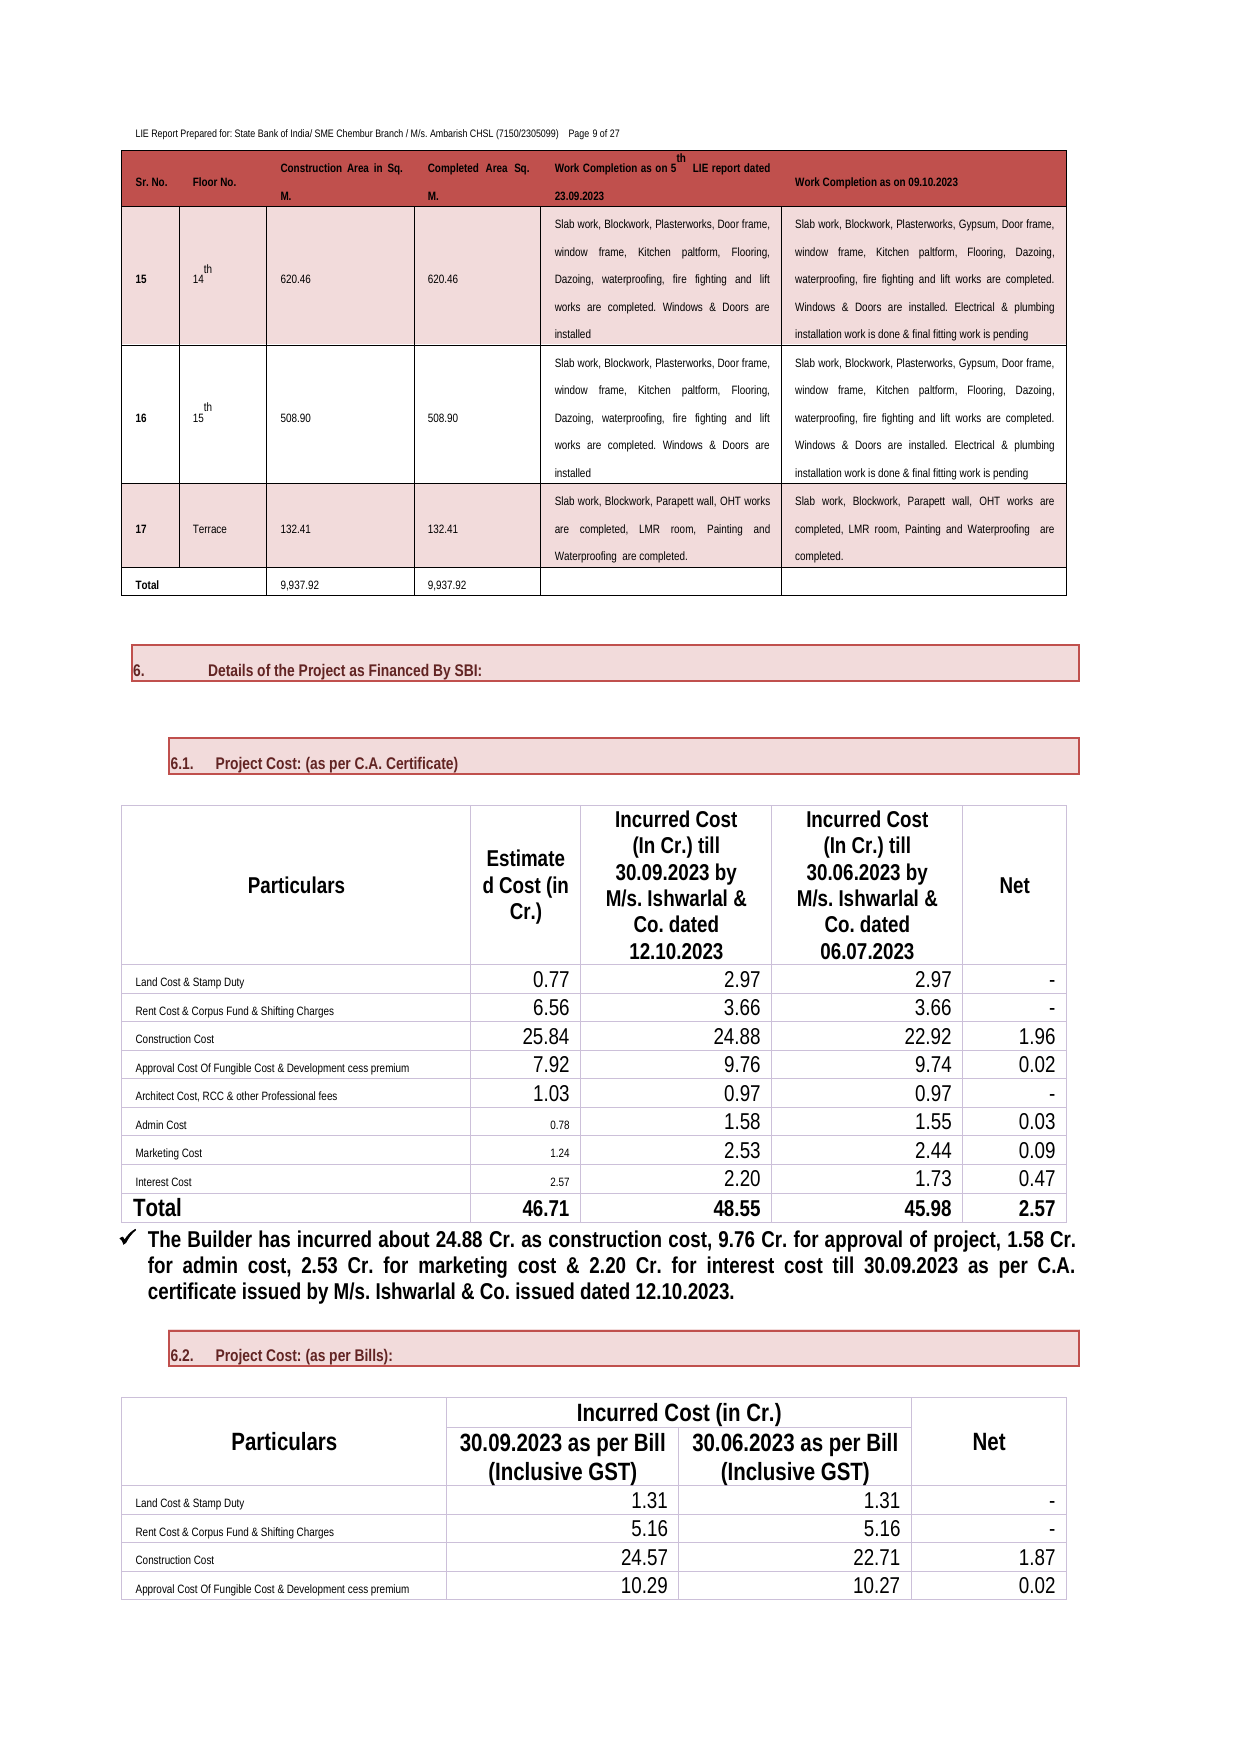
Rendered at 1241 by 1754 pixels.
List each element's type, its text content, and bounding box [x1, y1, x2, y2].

table_header Work Completion as on 5th LIE report dated 23.09.2023 [541, 151, 781, 206]
subtitle Project Cost: (as per Bills): [170, 1332, 1078, 1365]
table_header Completed Area Sq. M. [414, 151, 541, 206]
table_cell [782, 568, 1066, 595]
table_cell Marketing Cost [122, 1136, 470, 1164]
table_cell - [963, 1079, 1066, 1107]
table_cell 620.46 [267, 207, 414, 344]
table_cell 2.97 [772, 965, 962, 993]
table_cell 0.97 [772, 1079, 962, 1107]
table_cell 5.16 [679, 1515, 911, 1542]
table_cell 1.87 [912, 1543, 1066, 1571]
table_cell 0.09 [963, 1136, 1066, 1164]
table_header Net [963, 806, 1066, 964]
table_cell 2.97 [581, 965, 771, 993]
table_cell 0.02 [963, 1051, 1066, 1078]
table_cell 46.71 [471, 1194, 580, 1222]
table_cell Land Cost & Stamp Duty [122, 965, 470, 993]
table_cell [541, 568, 781, 595]
subtitle Details of the Project as Financed By SBI: [133, 646, 1078, 680]
table_cell 0.78 [471, 1108, 580, 1135]
table_cell 0.97 [581, 1079, 771, 1107]
table_header Construction Area in Sq. M. [267, 151, 414, 206]
table_cell 25.84 [471, 1022, 580, 1050]
table_header Incurred Cost (In Cr.) till 30.09.2023 by M/s. Ishwarlal & Co. dated 12.10.2023 [581, 806, 771, 964]
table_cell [541, 207, 781, 344]
table_cell 132.41 [267, 484, 414, 567]
table_header Sr. No. [122, 151, 179, 206]
table_cell - [912, 1486, 1066, 1514]
table_cell Rent Cost & Corpus Fund & Shifting Charges [122, 994, 470, 1021]
table_cell Interest Cost [122, 1165, 470, 1192]
table_cell Admin Cost [122, 1108, 470, 1135]
table_cell 9.76 [581, 1051, 771, 1078]
table_cell 1.96 [963, 1022, 1066, 1050]
table_header Particulars [122, 806, 470, 964]
table_cell 14th [180, 207, 266, 344]
table_cell 15th [180, 346, 266, 483]
table_cell 30.09.2023 as per Bill (Inclusive GST) [447, 1428, 678, 1485]
table_cell 508.90 [267, 346, 414, 483]
table_cell 30.06.2023 as per Bill (Inclusive GST) [679, 1428, 911, 1485]
table_cell 9,937.92 [415, 568, 540, 595]
table_cell - [963, 994, 1066, 1021]
table_header Incurred Cost (in Cr.) [447, 1398, 911, 1427]
table_cell Construction Cost [122, 1022, 470, 1050]
table_cell 6.56 [471, 994, 580, 1021]
table_cell 24.88 [581, 1022, 771, 1050]
table_cell 0.47 [963, 1165, 1066, 1192]
table_cell Rent Cost & Corpus Fund & Shifting Charges [122, 1515, 446, 1542]
table_cell 0.02 [912, 1572, 1066, 1599]
table_cell Approval Cost Of Fungible Cost & Development cess premium [122, 1572, 446, 1599]
table_cell 0.03 [963, 1108, 1066, 1135]
table_cell Construction Cost [122, 1543, 446, 1571]
table_cell 1.31 [447, 1486, 678, 1514]
table_cell 22.71 [679, 1543, 911, 1571]
table_cell 9,937.92 [267, 568, 414, 595]
table_cell 9.74 [772, 1051, 962, 1078]
table_cell - [963, 965, 1066, 993]
table_cell 3.66 [772, 994, 962, 1021]
subtitle Project Cost: (as per C.A. Certificate) [170, 739, 1078, 773]
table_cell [782, 207, 1066, 344]
table_cell 5.16 [447, 1515, 678, 1542]
table_header Incurred Cost (In Cr.) till 30.06.2023 by M/s. Ishwarlal & Co. dated 06.07.2023 [772, 806, 962, 964]
table_cell 1.31 [679, 1486, 911, 1514]
table_cell 2.53 [581, 1136, 771, 1164]
table_cell 1.55 [772, 1108, 962, 1135]
table_header Estimated Cost (in Cr.) [471, 806, 580, 964]
table_cell 1.24 [471, 1136, 580, 1164]
table_cell Total [122, 568, 266, 595]
table_cell 2.20 [581, 1165, 771, 1192]
table_cell Terrace [180, 484, 266, 567]
table_cell 3.66 [581, 994, 771, 1021]
table_cell 508.90 [415, 346, 540, 483]
table_cell 45.98 [772, 1194, 962, 1222]
table_cell Slab work, Blockwork, Parapett wall, OHT works are completed, LMR room, Painting and Waterproofing are completed. [541, 484, 781, 567]
table_cell Land Cost & Stamp Duty [122, 1486, 446, 1514]
table_cell 7.92 [471, 1051, 580, 1078]
table_cell Approval Cost Of Fungible Cost & Development cess premium [122, 1051, 470, 1078]
table_cell 1.73 [772, 1165, 962, 1192]
table_cell 48.55 [581, 1194, 771, 1222]
table_cell 10.27 [679, 1572, 911, 1599]
table_cell Architect Cost, RCC & other Professional fees [122, 1079, 470, 1107]
table_cell 1.58 [581, 1108, 771, 1135]
table_cell 24.57 [447, 1543, 678, 1571]
table_cell Slab work, Blockwork, Parapett wall, OHT works are completed, LMR room, Painting and Waterproofing are completed. [782, 484, 1066, 567]
table_header Net [912, 1398, 1066, 1485]
table_cell 2.44 [772, 1136, 962, 1164]
table_cell 10.29 [447, 1572, 678, 1599]
table_header Particulars [122, 1398, 446, 1485]
table_cell 16 [122, 346, 179, 483]
table_cell 22.92 [772, 1022, 962, 1050]
table_cell 1.03 [471, 1079, 580, 1107]
table_cell - [912, 1515, 1066, 1542]
table_cell 2.57 [963, 1194, 1066, 1222]
table_cell 15 [122, 207, 179, 344]
table_cell 620.46 [415, 207, 540, 344]
table_cell 17 [122, 484, 179, 567]
table_cell Total [122, 1194, 470, 1222]
table_header Floor No. [179, 151, 267, 206]
table_cell 0.77 [471, 965, 580, 993]
table_header Work Completion as on 09.10.2023 [781, 151, 1066, 206]
table_cell 2.57 [471, 1165, 580, 1192]
list The Builder has incurred about 24.88 Cr. as construction cost, 9.76 Cr. for approval of project, 1.58 Cr. for admin cost, 2.53 Cr. for marketing cost & 2.20 Cr. for interest cost till 30.09.2023 as per C.A. certificate issued by M/s. Ishwarlal & Co. issued dated 12.10.2023. [118, 1226, 1078, 1304]
table_cell 132.41 [415, 484, 540, 567]
